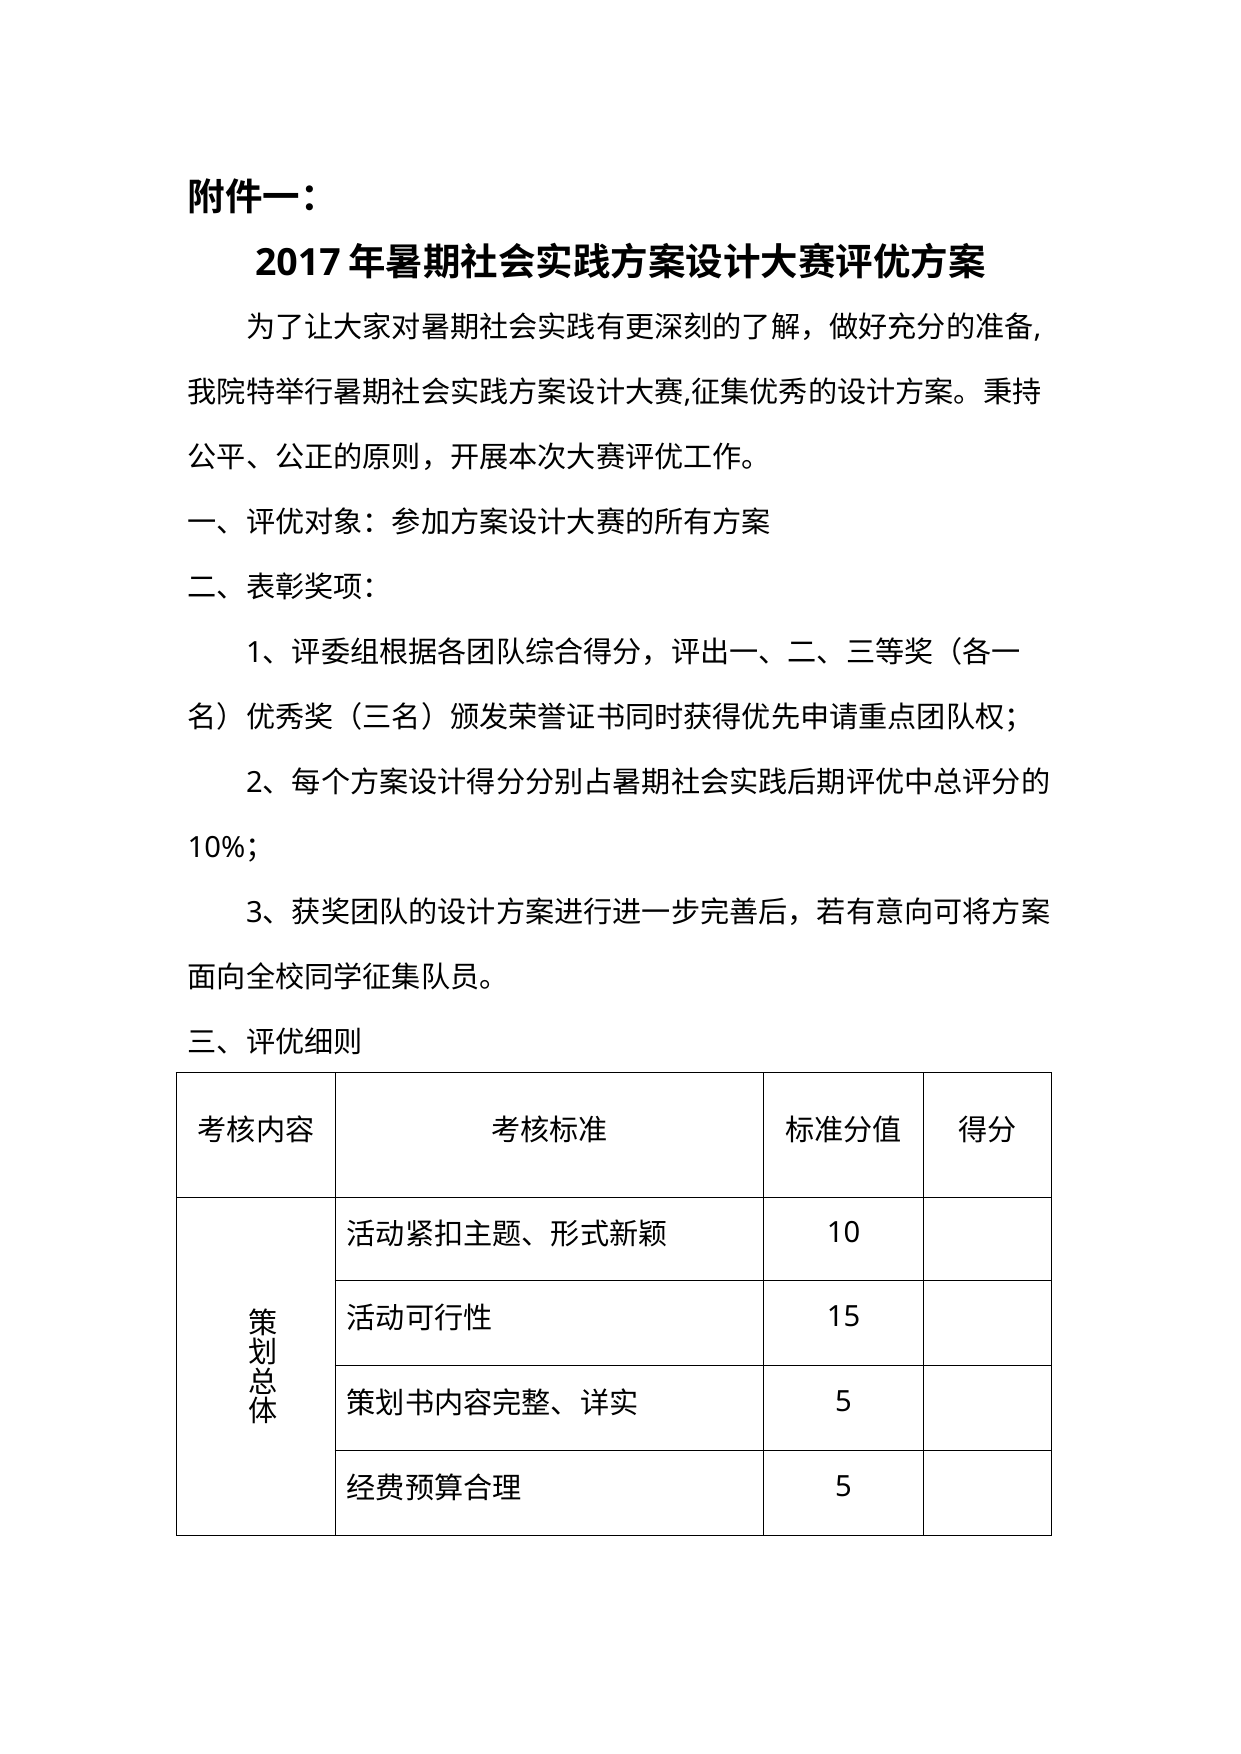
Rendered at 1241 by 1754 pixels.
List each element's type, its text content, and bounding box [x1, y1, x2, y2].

text 2、每个方案设计得分分别占暑期社会实践后期评优中总评分的10%； [187, 747, 1053, 877]
table_cell [924, 1281, 1051, 1364]
table_cell [924, 1451, 1051, 1534]
table_cell [924, 1198, 1051, 1279]
table_cell [924, 1366, 1051, 1449]
text 为了让大家对暑期社会实践有更深刻的了解，做好充分的准备,我院特举行暑期社会实践方案设计大赛,征集优秀的设计方案。秉持公平、公正的原则，开展本次大赛评优工作。 [187, 292, 1053, 487]
table_header 考核内容 [177, 1073, 335, 1197]
table_cell 15 [764, 1281, 923, 1364]
table_cell 活动紧扣主题、形式新颖 [336, 1198, 763, 1279]
text 附件一： [187, 162, 1053, 227]
table_cell 10 [764, 1198, 923, 1279]
table_header 标准分值 [764, 1073, 923, 1197]
text 1、评委组根据各团队综合得分，评出一、二、三等奖（各一名）优秀奖（三名）颁发荣誉证书同时获得优先申请重点团队权； [187, 617, 1053, 747]
table_cell 经费预算合理 [336, 1451, 763, 1534]
text 3、获奖团队的设计方案进行进一步完善后，若有意向可将方案面向全校同学征集队员。 [187, 877, 1053, 1007]
text 2017年暑期社会实践方案设计大赛评优方案 [187, 227, 1053, 292]
text 一、评优对象：参加方案设计大赛的所有方案 [187, 487, 1053, 552]
table_cell 活动可行性 [336, 1281, 763, 1364]
text 二、表彰奖项： [187, 552, 1053, 617]
table_header 考核标准 [336, 1073, 763, 1197]
text 三、评优细则 [187, 1007, 1053, 1072]
table_header 得分 [924, 1073, 1051, 1197]
table_cell 策划书内容完整、详实 [336, 1366, 763, 1449]
table_cell 5 [764, 1451, 923, 1534]
table_cell 5 [764, 1366, 923, 1449]
table_cell 策划总体 [177, 1198, 335, 1534]
